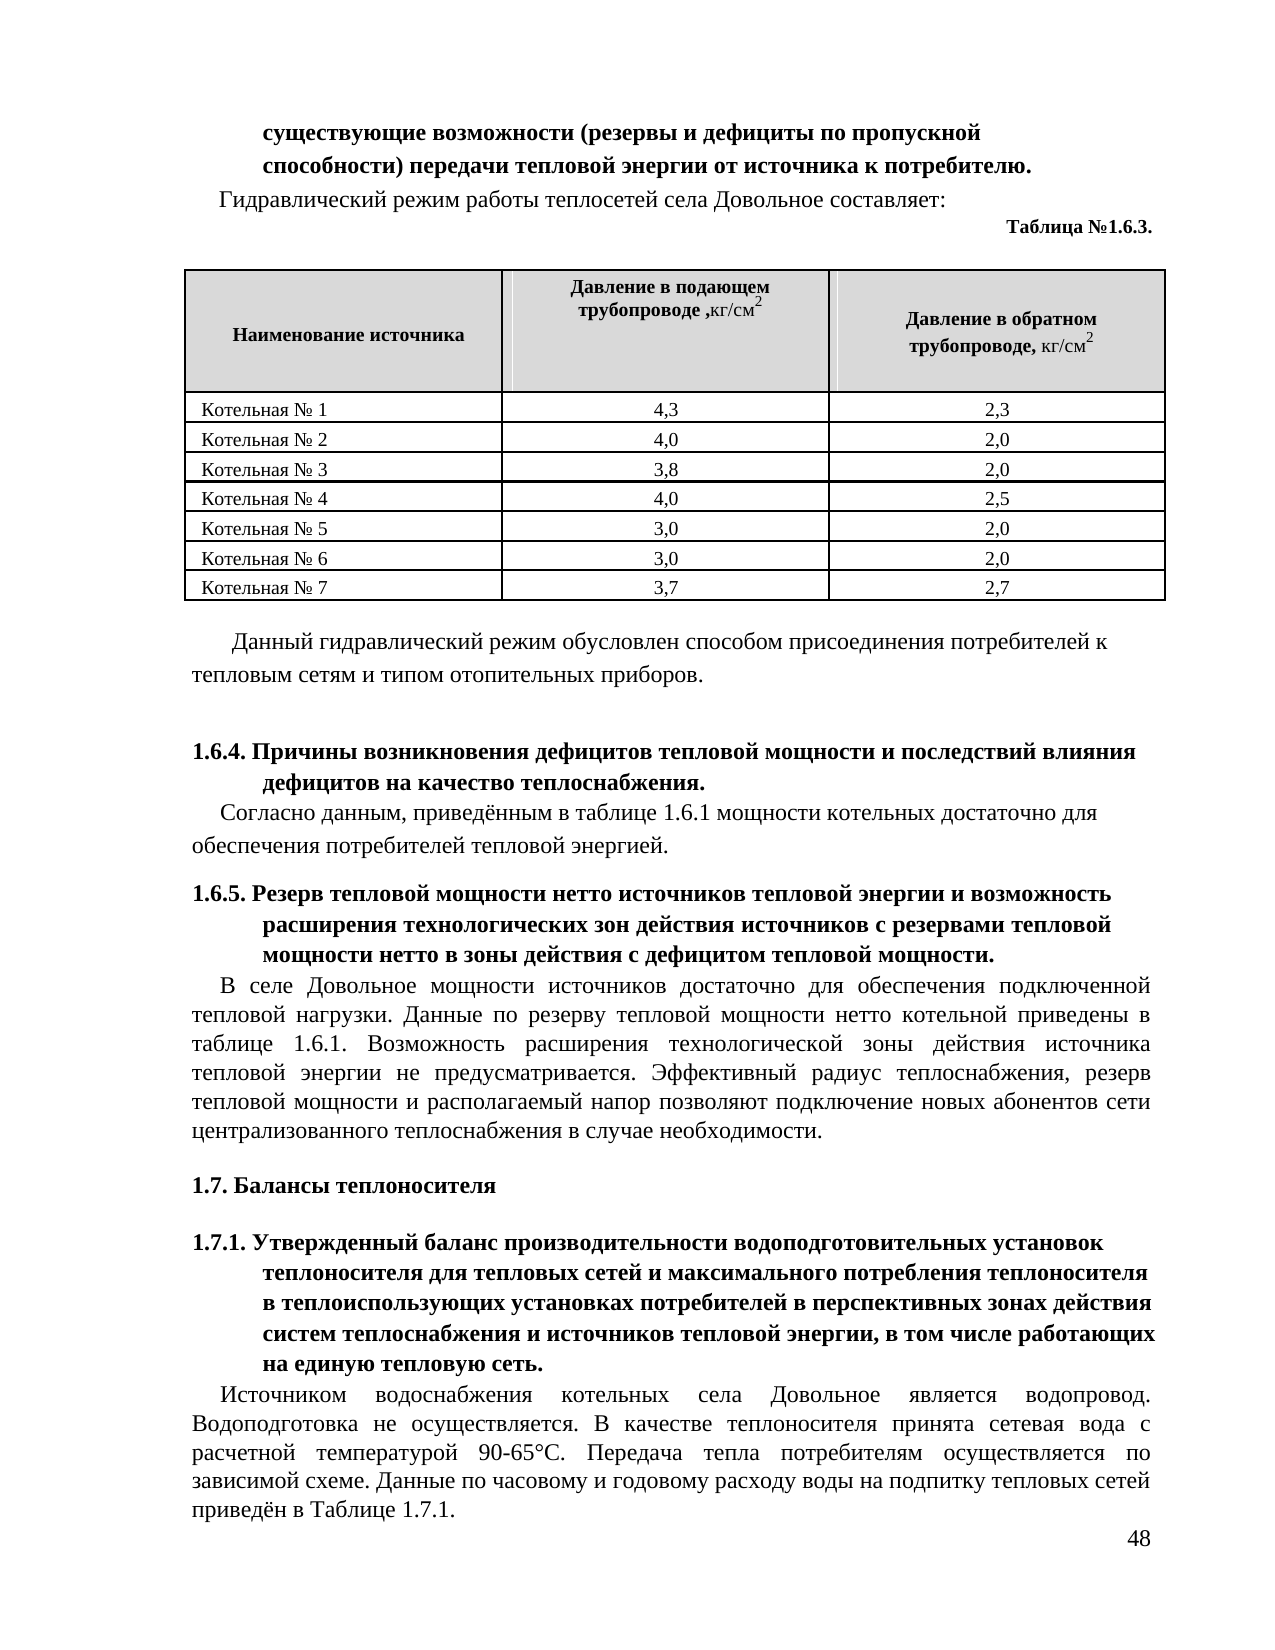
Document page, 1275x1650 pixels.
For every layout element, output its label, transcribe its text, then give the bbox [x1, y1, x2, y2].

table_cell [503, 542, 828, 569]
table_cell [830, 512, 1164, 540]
text Источником водоснабжения котельных села Довольное является водопровод. Водоподготовка не осуществляется. В качестве теплоносителя принята сетевая вода с расчетной температурой 90-65°С. Передача тепла потребителям осуществляется по зависимой схеме. Данные по часовому и годовому расходу воды на подпитку тепловых сетей приведён в Таблице 1.7.1. [192, 1380, 1152, 1523]
text Таблица №1.6.3. [1006, 214, 1169, 237]
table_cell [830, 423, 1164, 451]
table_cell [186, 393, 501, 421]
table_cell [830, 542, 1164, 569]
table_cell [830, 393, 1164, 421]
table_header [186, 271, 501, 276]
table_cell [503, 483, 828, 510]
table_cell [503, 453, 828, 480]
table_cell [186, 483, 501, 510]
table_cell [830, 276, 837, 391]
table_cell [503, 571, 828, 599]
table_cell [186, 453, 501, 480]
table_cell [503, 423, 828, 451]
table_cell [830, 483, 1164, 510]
text 1.6.5. Резерв тепловой мощности нетто источников тепловой энергии и возможность расширения технологических зон действия источников с резервами тепловой мощности нетто в зоны действия с дефицитом тепловой мощности. [192, 879, 1112, 968]
text 1.6.4. Причины возникновения дефицитов тепловой мощности и последствий влияния дефицитов на качество теплоснабжения. [192, 737, 1137, 795]
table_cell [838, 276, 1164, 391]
text Согласно данным, приведённым в таблице 1.6.1 мощности котельных достаточно для обеспечения потребителей тепловой энергией. [192, 798, 1169, 859]
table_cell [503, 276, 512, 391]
text 1.7. Балансы теплоносителя [192, 1171, 1169, 1199]
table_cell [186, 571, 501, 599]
list селе Довольное мощности источников достаточно для обеспечения подключенной тепловой нагрузки. Данные по резерву тепловой мощности нетто котельной приведены в таблице 1.6.1. Возможность расширения технологической зоны действия источника тепловой энергии не предусматривается. Эффективный радиус теплоснабжения, резерв тепловой мощности и располагаемый напор позволяют подключение новых абонентов сети централизованного теплоснабжения в случае необходимости. [192, 971, 1152, 1144]
text 1.7.1. Утвержденный баланс производительности водоподготовительных установок теплоносителя для тепловых сетей и максимального потребления теплоносителя в теплоиспользующих установках потребителей в перспективных зонах действия систем теплоснабжения и источников тепловой энергии, в том числе работающих на единую тепловую сеть. [192, 1228, 1167, 1376]
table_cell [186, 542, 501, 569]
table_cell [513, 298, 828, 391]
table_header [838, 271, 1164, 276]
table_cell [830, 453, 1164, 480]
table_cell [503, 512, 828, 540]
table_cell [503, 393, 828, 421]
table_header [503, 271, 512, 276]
text 48 [1127, 1524, 1169, 1552]
text существующие возможности (резервы и дефициты по пропускной способности) передачи тепловой энергии от источника к потребителю. [262, 118, 1127, 179]
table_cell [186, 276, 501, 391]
text Данный гидравлический режим обусловлен способом присоединения потребителей к тепловым сетям и типом отопительных приборов. [192, 627, 1152, 687]
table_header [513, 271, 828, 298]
text Гидравлический режим работы теплосетей села Довольное составляет: [219, 185, 1169, 212]
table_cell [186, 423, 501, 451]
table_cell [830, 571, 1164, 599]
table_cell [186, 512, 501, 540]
